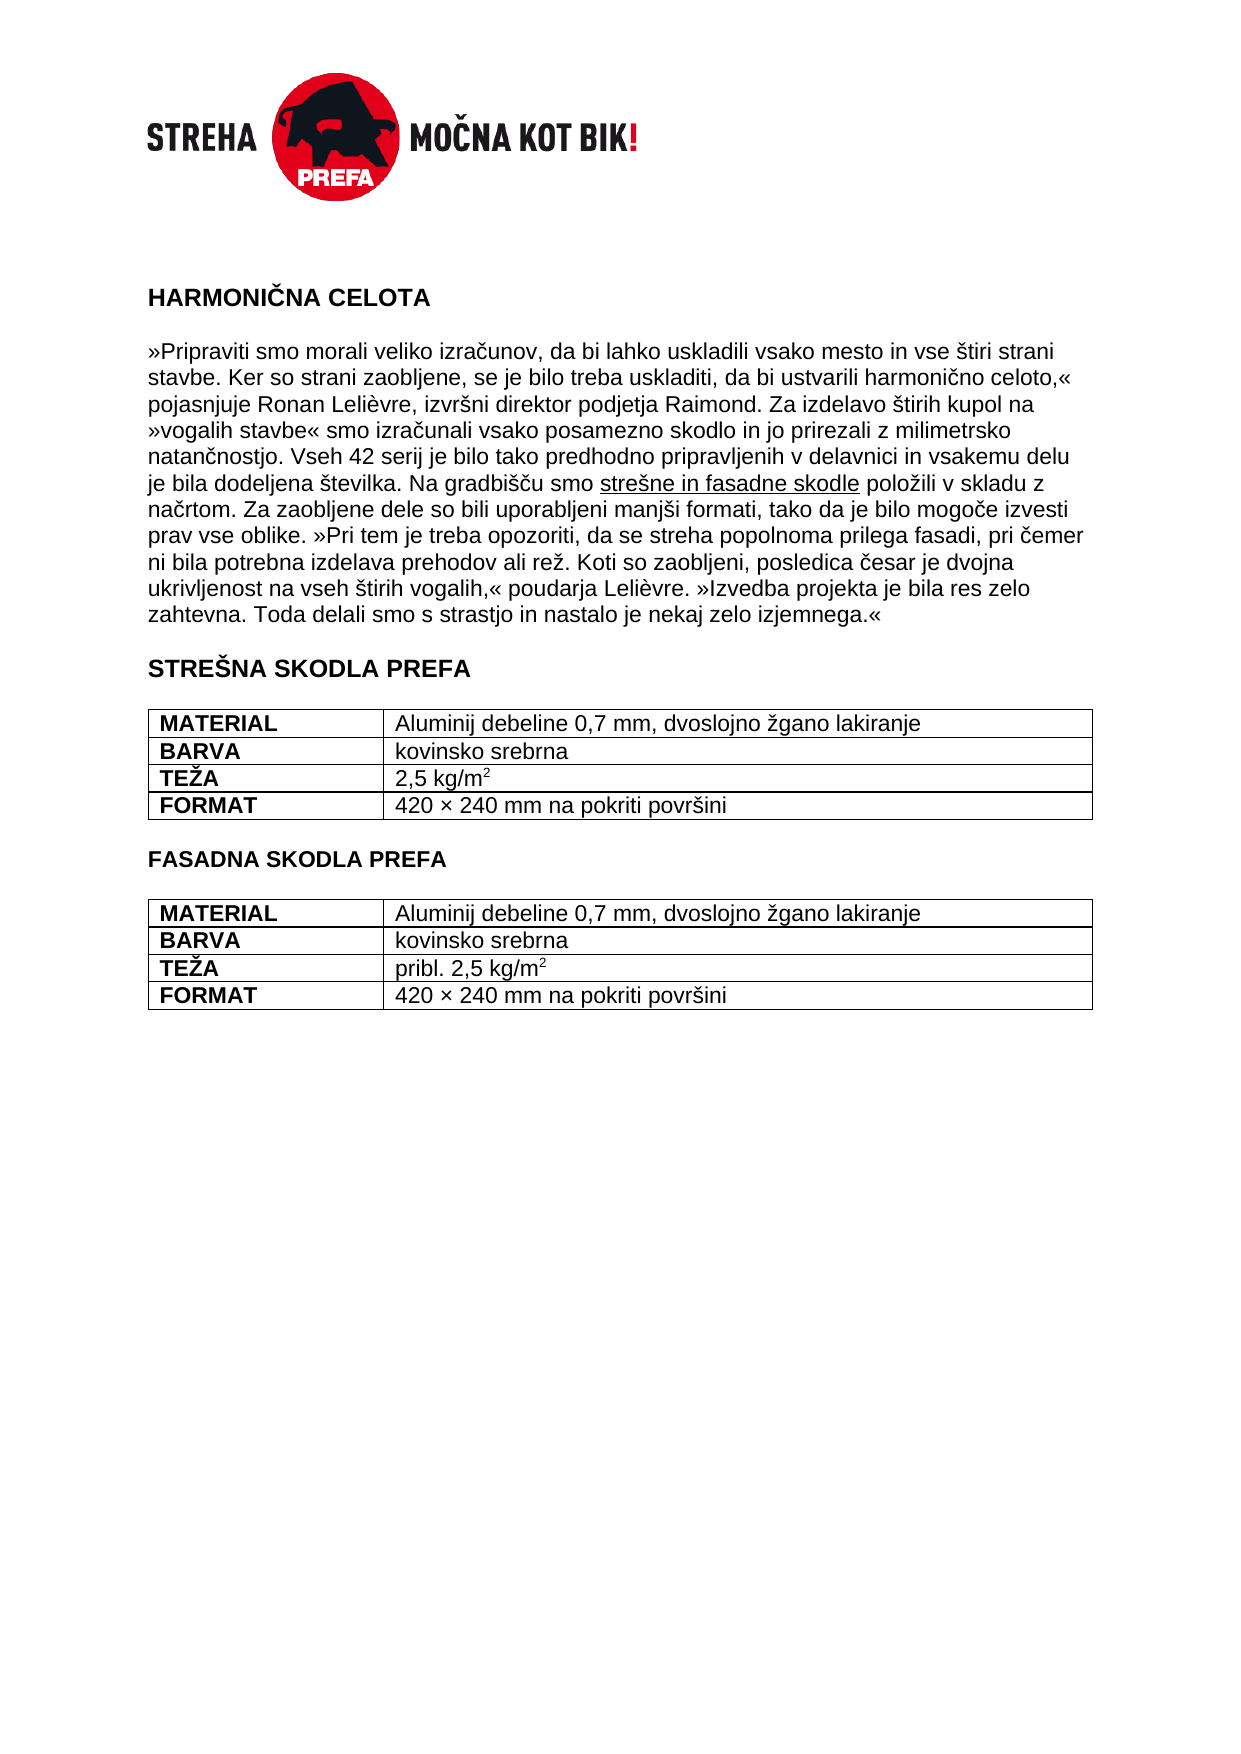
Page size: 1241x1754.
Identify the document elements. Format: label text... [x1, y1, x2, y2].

table_cell FORMAT [149, 982, 383, 1008]
table_cell kovinsko srebrna [384, 738, 1092, 764]
table_cell TEŽA [149, 955, 383, 981]
text »Pripraviti smo morali veliko izračunov, da bi lahko uskladili vsako mesto in vse štiri strani stavbe. Ker so strani zaobljene, se je bilo treba uskladiti, da bi ustvarili harmonično celoto,« pojasnjuje Ronan Lelièvre, izvršni direktor podjetja Raimond. Za izdelavo štirih kupol na »vogalih stavbe« smo izračunali vsako posamezno skodlo in jo prirezali z milimetrsko natančnostjo. Vseh 42 serij je bilo tako predhodno pripravljenih v delavnici in vsakemu delu je bila dodeljena številka. Na gradbišču smo strešne in fasadne skodle položili v skladu z načrtom. Za zaobljene dele so bili uporabljeni manjši formati, tako da je bilo mogoče izvesti prav vse oblike. »Pri tem je treba opozoriti, da se streha popolnoma prilega fasadi, pri čemer ni bila potrebna izdelava prehodov ali rež. Koti so zaobljeni, posledica česar je dvojna ukrivljenost na vseh štirih vogalih,« poudarja Lelièvre. »Izvedba projekta je bila res zelo zahtevna. Toda delali smo s strastjo in nastalo je nekaj zelo izjemnega.« [148, 338, 1093, 628]
table_header MATERIAL [149, 710, 383, 737]
table_cell 2,5 kg/m2 [384, 765, 1092, 791]
text HARMONIČNA CELOTA [148, 283, 1093, 312]
table_cell BARVA [149, 928, 383, 954]
picture [147, 73, 637, 201]
table_cell pribl. 2,5 kg/m2 [384, 955, 1092, 981]
table_header Aluminij debeline 0,7 mm, dvoslojno žgano lakiranje [384, 900, 1092, 926]
table_cell 420 × 240 mm na pokriti površini [384, 982, 1092, 1008]
table_header Aluminij debeline 0,7 mm, dvoslojno žgano lakiranje [384, 710, 1092, 737]
table_cell TEŽA [149, 765, 383, 791]
table_cell 420 × 240 mm na pokriti površini [384, 793, 1092, 819]
table_header MATERIAL [149, 900, 383, 926]
text STREŠNA SKODLA PREFA [148, 654, 1093, 683]
table_cell BARVA [149, 738, 383, 764]
table_cell FORMAT [149, 793, 383, 819]
text FASADNA SKODLA PREFA [148, 846, 1093, 873]
table_cell kovinsko srebrna [384, 928, 1092, 954]
